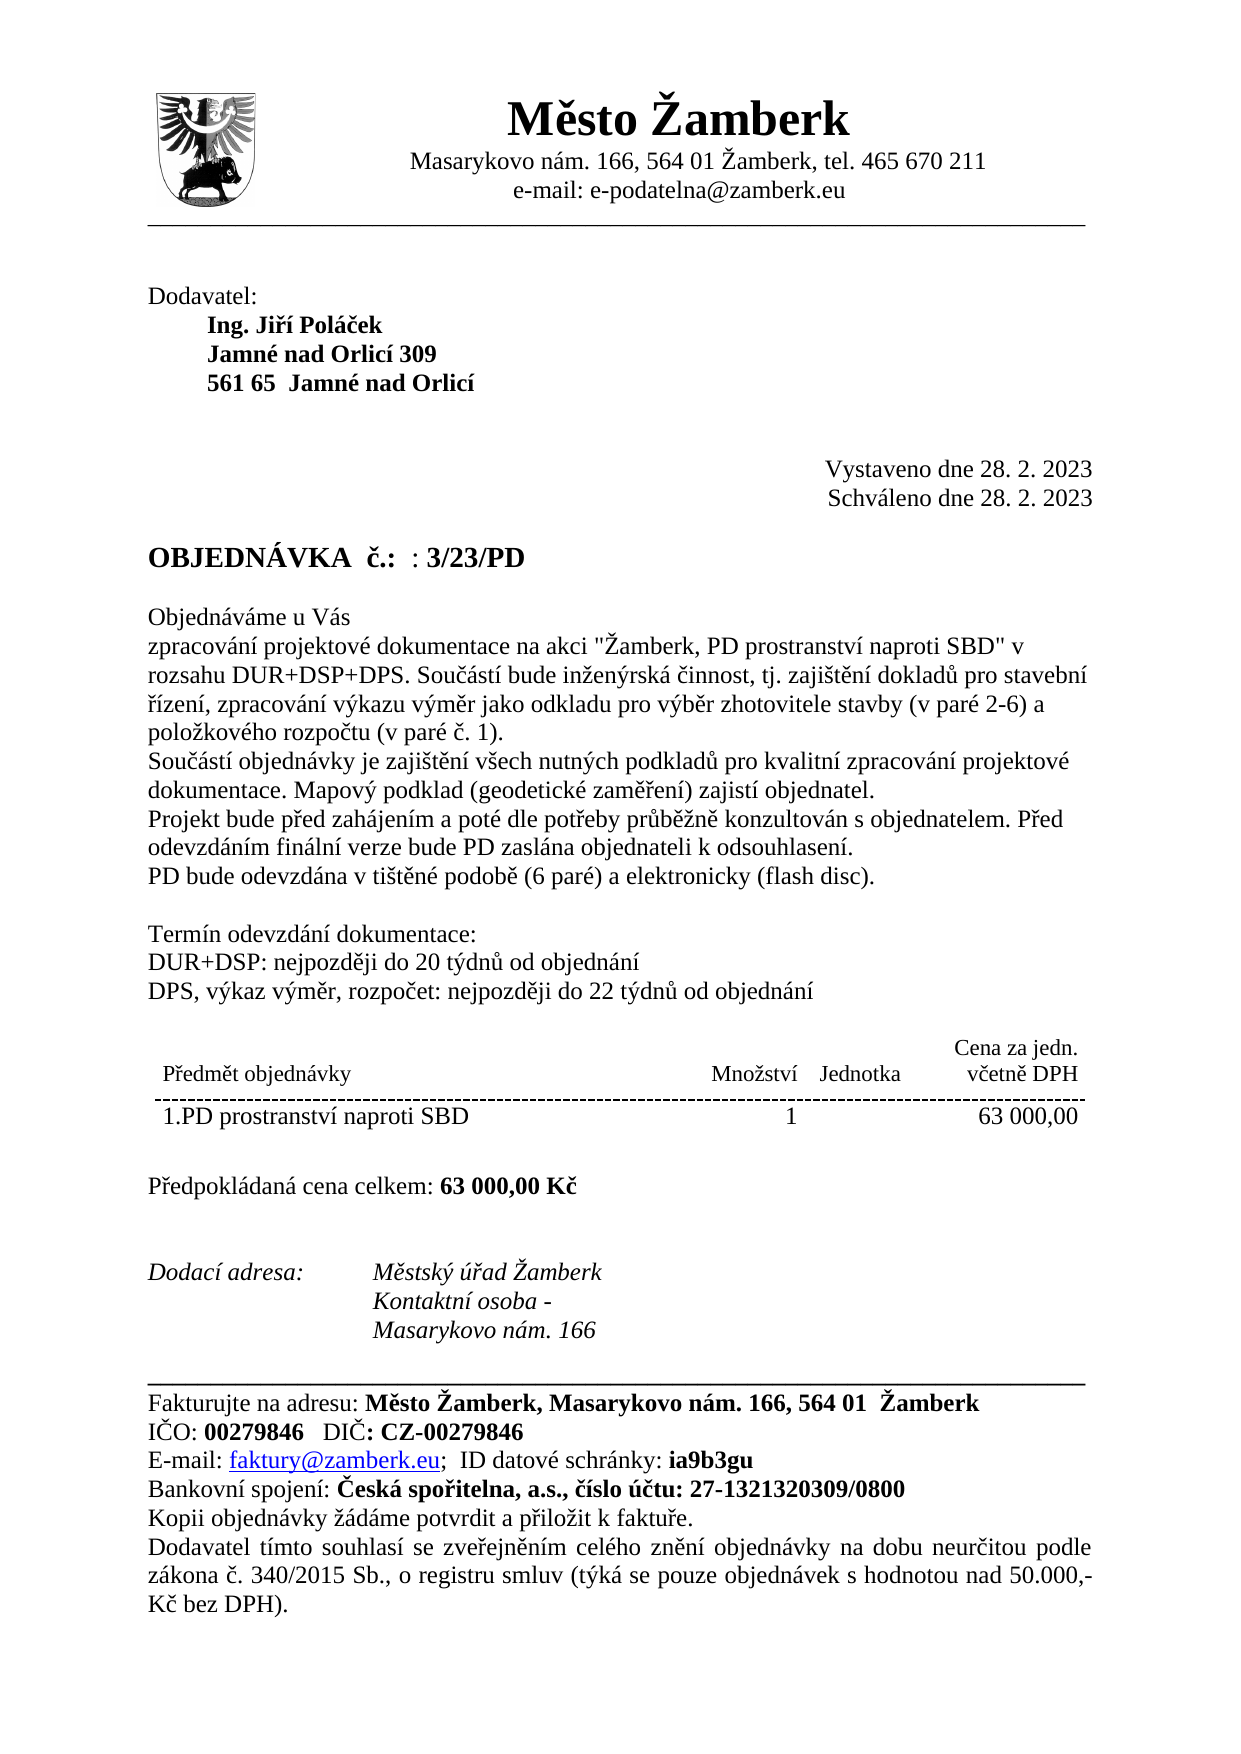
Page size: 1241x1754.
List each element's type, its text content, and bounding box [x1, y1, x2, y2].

table_cell 1 [687, 1099, 805, 1142]
text Masarykovo nám. 166 [148, 1315, 1092, 1343]
table_cell 1.PD prostranství naproti SBD [155, 1099, 687, 1142]
text 561 65 Jamné nad Orlicí [207, 368, 1092, 396]
text Ing. Jiří Poláček [207, 310, 1092, 339]
table_cell [805, 1099, 908, 1142]
table_header Předmět objednávky [155, 1034, 687, 1099]
text Kontaktní osoba - [148, 1286, 1092, 1315]
text DPS, výkaz výměr, rozpočet: nejpozději do 22 týdnů od objednání [148, 976, 1092, 1005]
text OBJEDNÁVKA č.: : 3/23/PD [148, 540, 1092, 574]
text Dodavatel: [148, 281, 1092, 310]
table_cell 63 000,00 [908, 1099, 1085, 1142]
table_header Množství [687, 1034, 805, 1099]
text DUR+DSP: nejpozději do 20 týdnů od objednání [148, 947, 1092, 976]
table_header Cena za jedn. včetně DPH [908, 1034, 1085, 1099]
text Předpokládaná cena celkem: 63 000,00 Kč [148, 1171, 1092, 1200]
picture [156, 93, 256, 207]
text Objednáváme u Vás [148, 602, 1092, 631]
subtitle Schváleno dne 28. 2. 2023 [148, 483, 1092, 511]
text Jamné nad Orlicí 309 [207, 339, 1092, 368]
text PD bude odevzdána v tištěné podobě (6 paré) a elektronicky (flash disc). [148, 861, 1092, 890]
text zpracování projektové dokumentace na akci "Žamberk, PD prostranství naproti SBD" v rozsahu DUR+DSP+DPS. Součástí bude inženýrská činnost, tj. zajištění dokladů pro stavební řízení, zpracování výkazu výměr jako odkladu pro výběr zhotovitele stavby (v paré 2-6) a položkového rozpočtu (v paré č. 1). [148, 631, 1092, 746]
text Součástí objednávky je zajištění všech nutných podkladů pro kvalitní zpracování projektové dokumentace. Mapový podklad (geodetické zaměření) zajistí objednatel. [148, 746, 1092, 804]
text Dodací adresa: Městský úřad Žamberk [148, 1257, 1092, 1286]
text Projekt bude před zahájením a poté dle potřeby průběžně konzultován s objednatelem. Před odevzdáním finální verze bude PD zaslána objednateli k odsouhlasení. [148, 804, 1092, 861]
subtitle Vystaveno dne 28. 2. 2023 [148, 454, 1092, 483]
table_header Jednotka [805, 1034, 908, 1099]
text Termín odevzdání dokumentace: [148, 919, 1092, 947]
